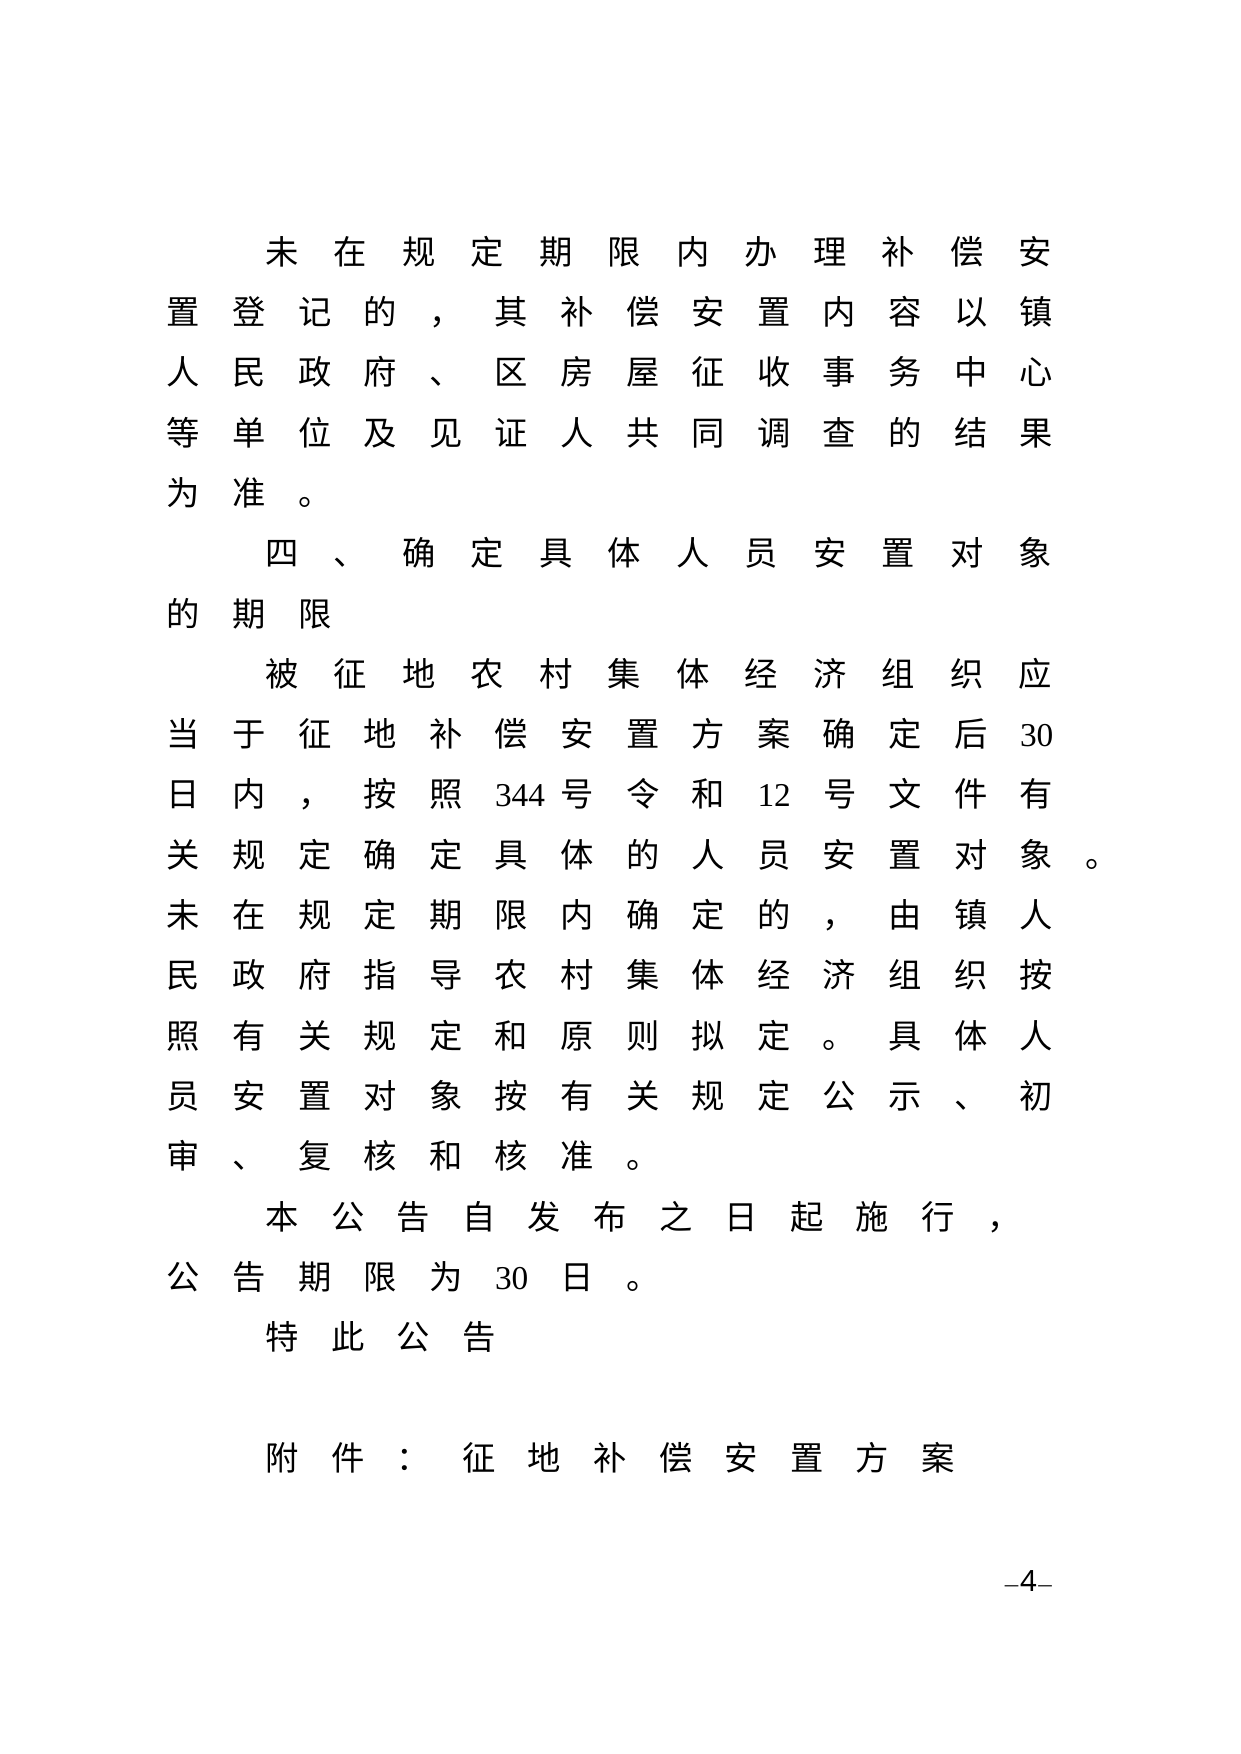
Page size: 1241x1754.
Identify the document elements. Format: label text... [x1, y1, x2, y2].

text 特此公告 [167, 1305, 1085, 1365]
text 未在规定期限内办理补偿安置登记的，其补偿安置内容以镇人民政府、区房屋征收事务中心等单位及见证人共同调查的结果为准。 [167, 219, 1085, 521]
text 附件：征地补偿安置方案 [167, 1426, 1085, 1486]
text 本公告自发布之日起施行，公告期限为30日。 [167, 1184, 1085, 1305]
text 四、确定具体人员安置对象的期限 [167, 521, 1085, 642]
text 被征地农村集体经济组织应当于征地补偿安置方案确定后30日内，按照344号令和12号文件有关规定确定具体的人员安置对象。未在规定期限内确定的，由镇人民政府指导农村集体经济组织按照有关规定和原则拟定。具体人员安置对象按有关规定公示、初审、复核和核准。 [167, 642, 1085, 1184]
